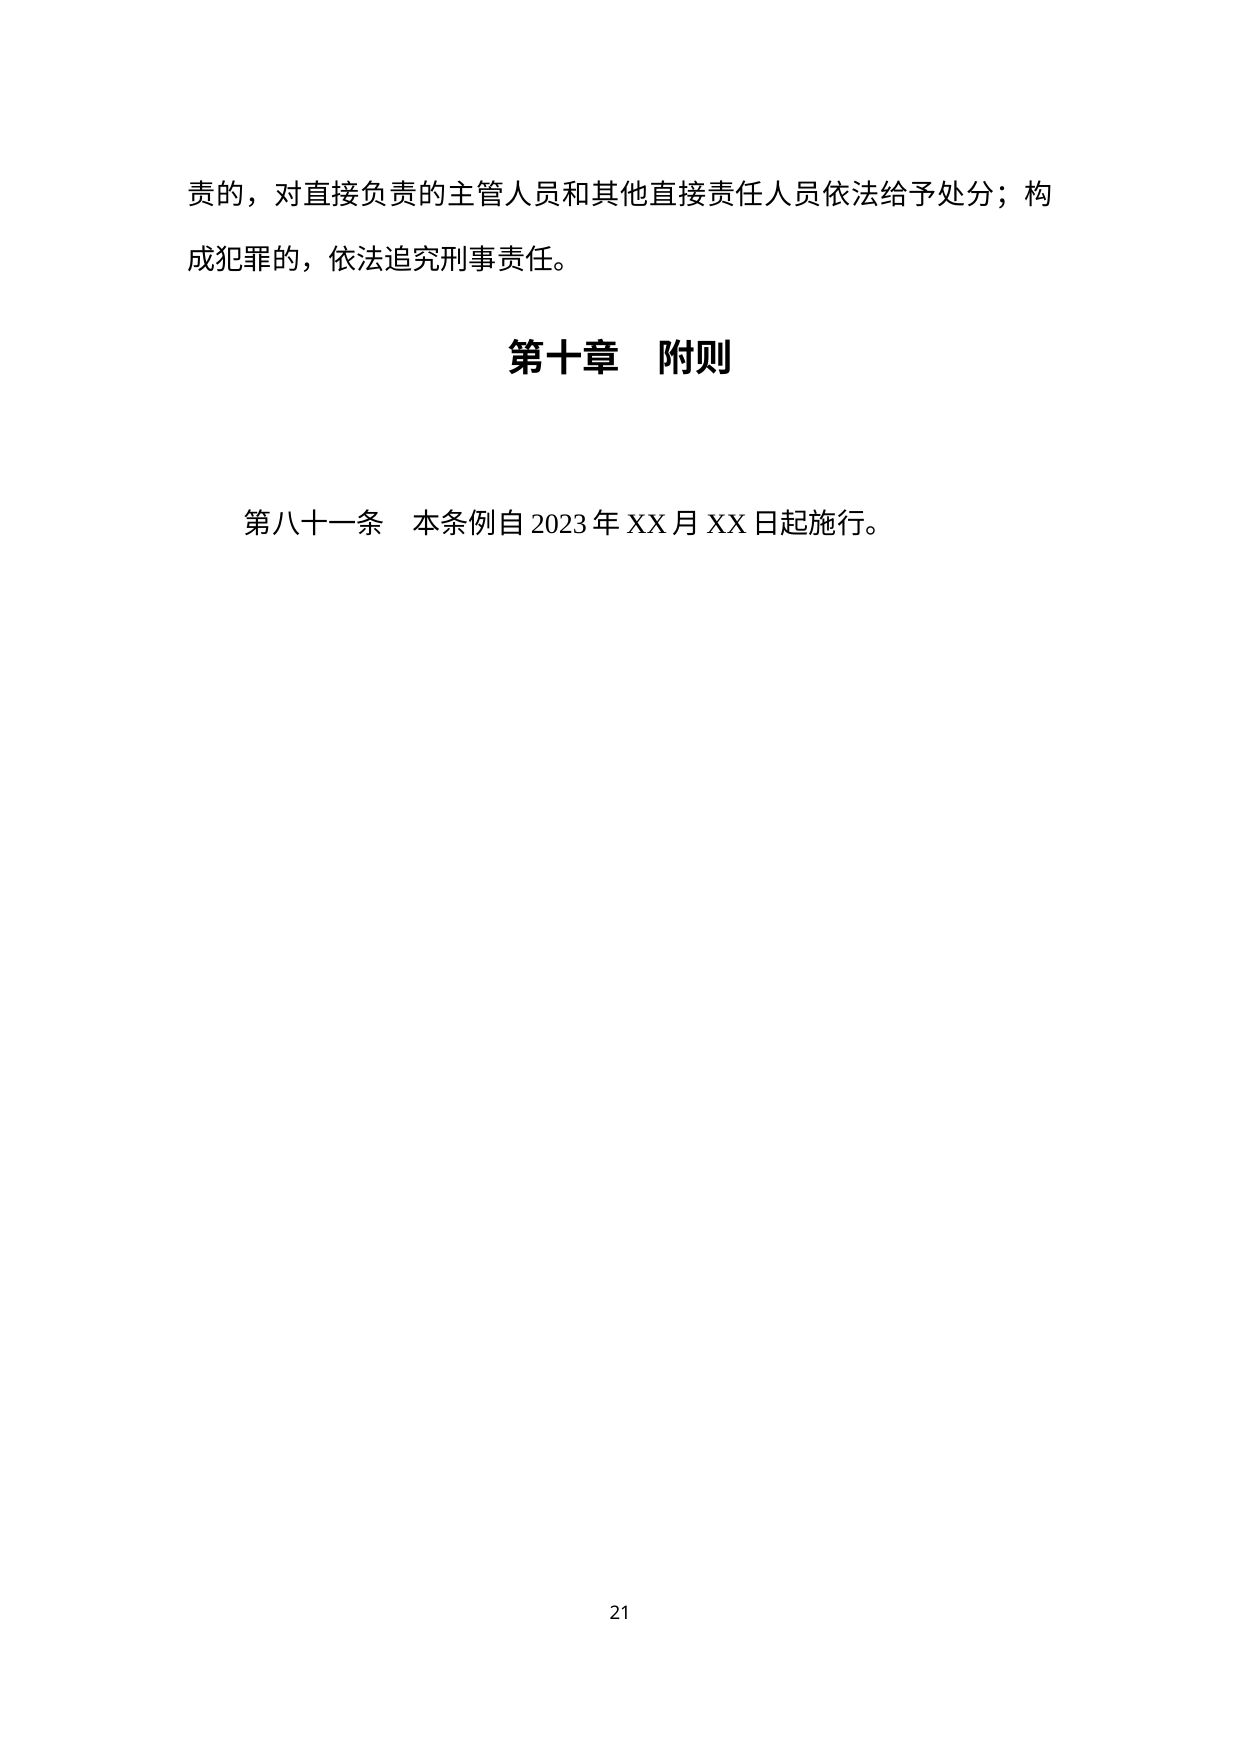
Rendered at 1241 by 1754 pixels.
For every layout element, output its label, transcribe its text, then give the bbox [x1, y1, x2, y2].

text 第八十一条 本条例自2023年XX月XX日起施行。 [187, 489, 1053, 554]
subtitle 第十章 附则 [187, 322, 1053, 387]
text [187, 160, 1053, 290]
